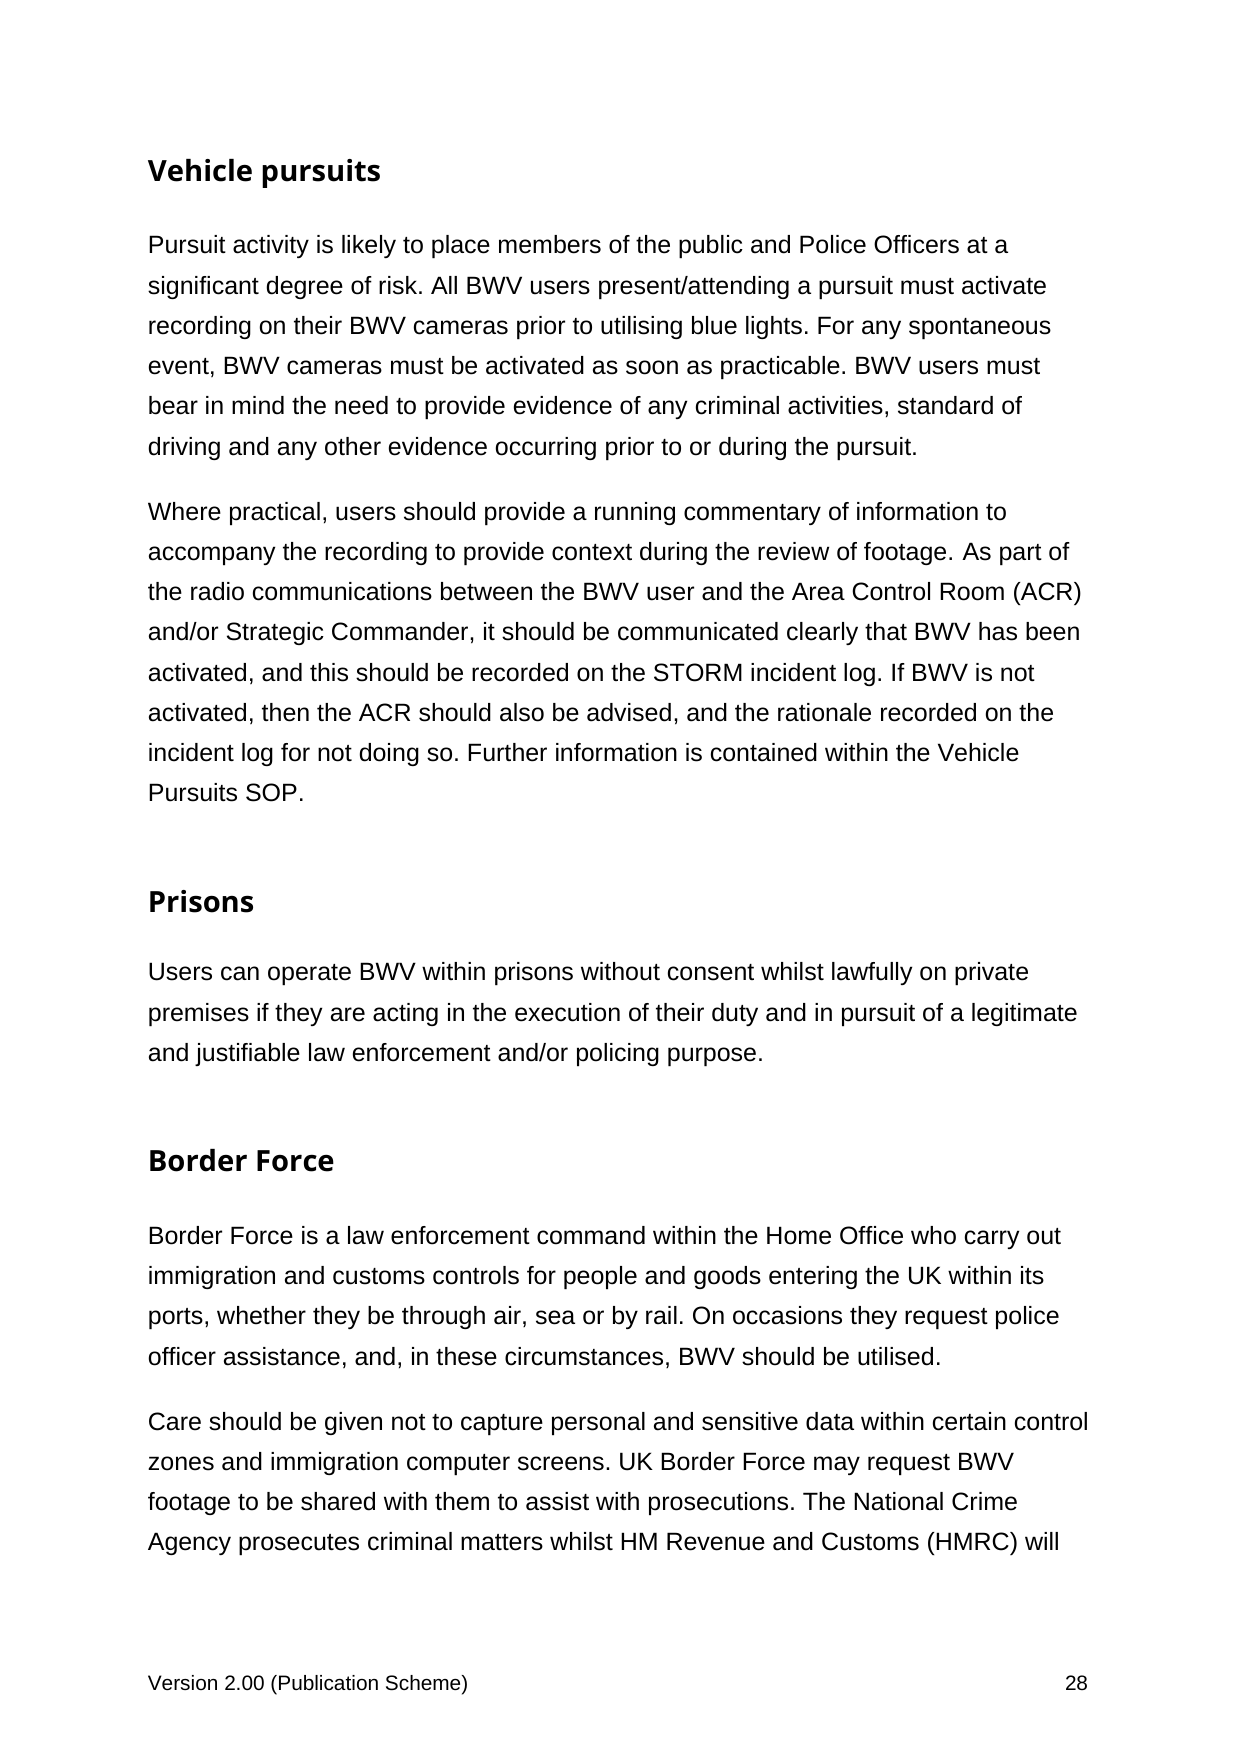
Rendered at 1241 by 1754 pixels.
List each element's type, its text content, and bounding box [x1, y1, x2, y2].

text Prisons [148, 881, 1090, 921]
text Where practical, users should provide a running commentary of information to accompany the recording to provide context during the review of footage. As part of the radio communications between the BWV user and the Area Control Room (ACR) and/or Strategic Commander, it should be communicated clearly that BWV has been activated, and this should be recorded on the STORM incident log. If BWV is not activated, then the ACR should also be advised, and the rationale recorded on the incident log for not doing so. Further information is contained within the Vehicle Pursuits SOP. [148, 497, 1090, 807]
text Border Force [148, 1140, 1090, 1180]
text Border Force is a law enforcement command within the Home Office who carry out immigration and customs controls for people and goods entering the UK within its ports, whether they be through air, sea or by rail. On occasions they request police officer assistance, and, in these circumstances, BWV should be utilised. [148, 1221, 1090, 1370]
text Vehicle pursuits [148, 150, 1090, 190]
text Pursuit activity is likely to place members of the public and Police Officers at a significant degree of risk. All BWV users present/attending a pursuit must activate recording on their BWV cameras prior to utilising blue lights. For any spontaneous event, BWV cameras must be activated as soon as practicable. BWV users must bear in mind the need to provide evidence of any criminal activities, standard of driving and any other evidence occurring prior to or during the pursuit. [148, 231, 1090, 460]
text Users can operate BWV within prisons without consent whilst lawfully on private premises if they are acting in the execution of their duty and in pursuit of a legitimate and justifiable law enforcement and/or policing purpose. [148, 957, 1090, 1066]
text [148, 1407, 1090, 1556]
